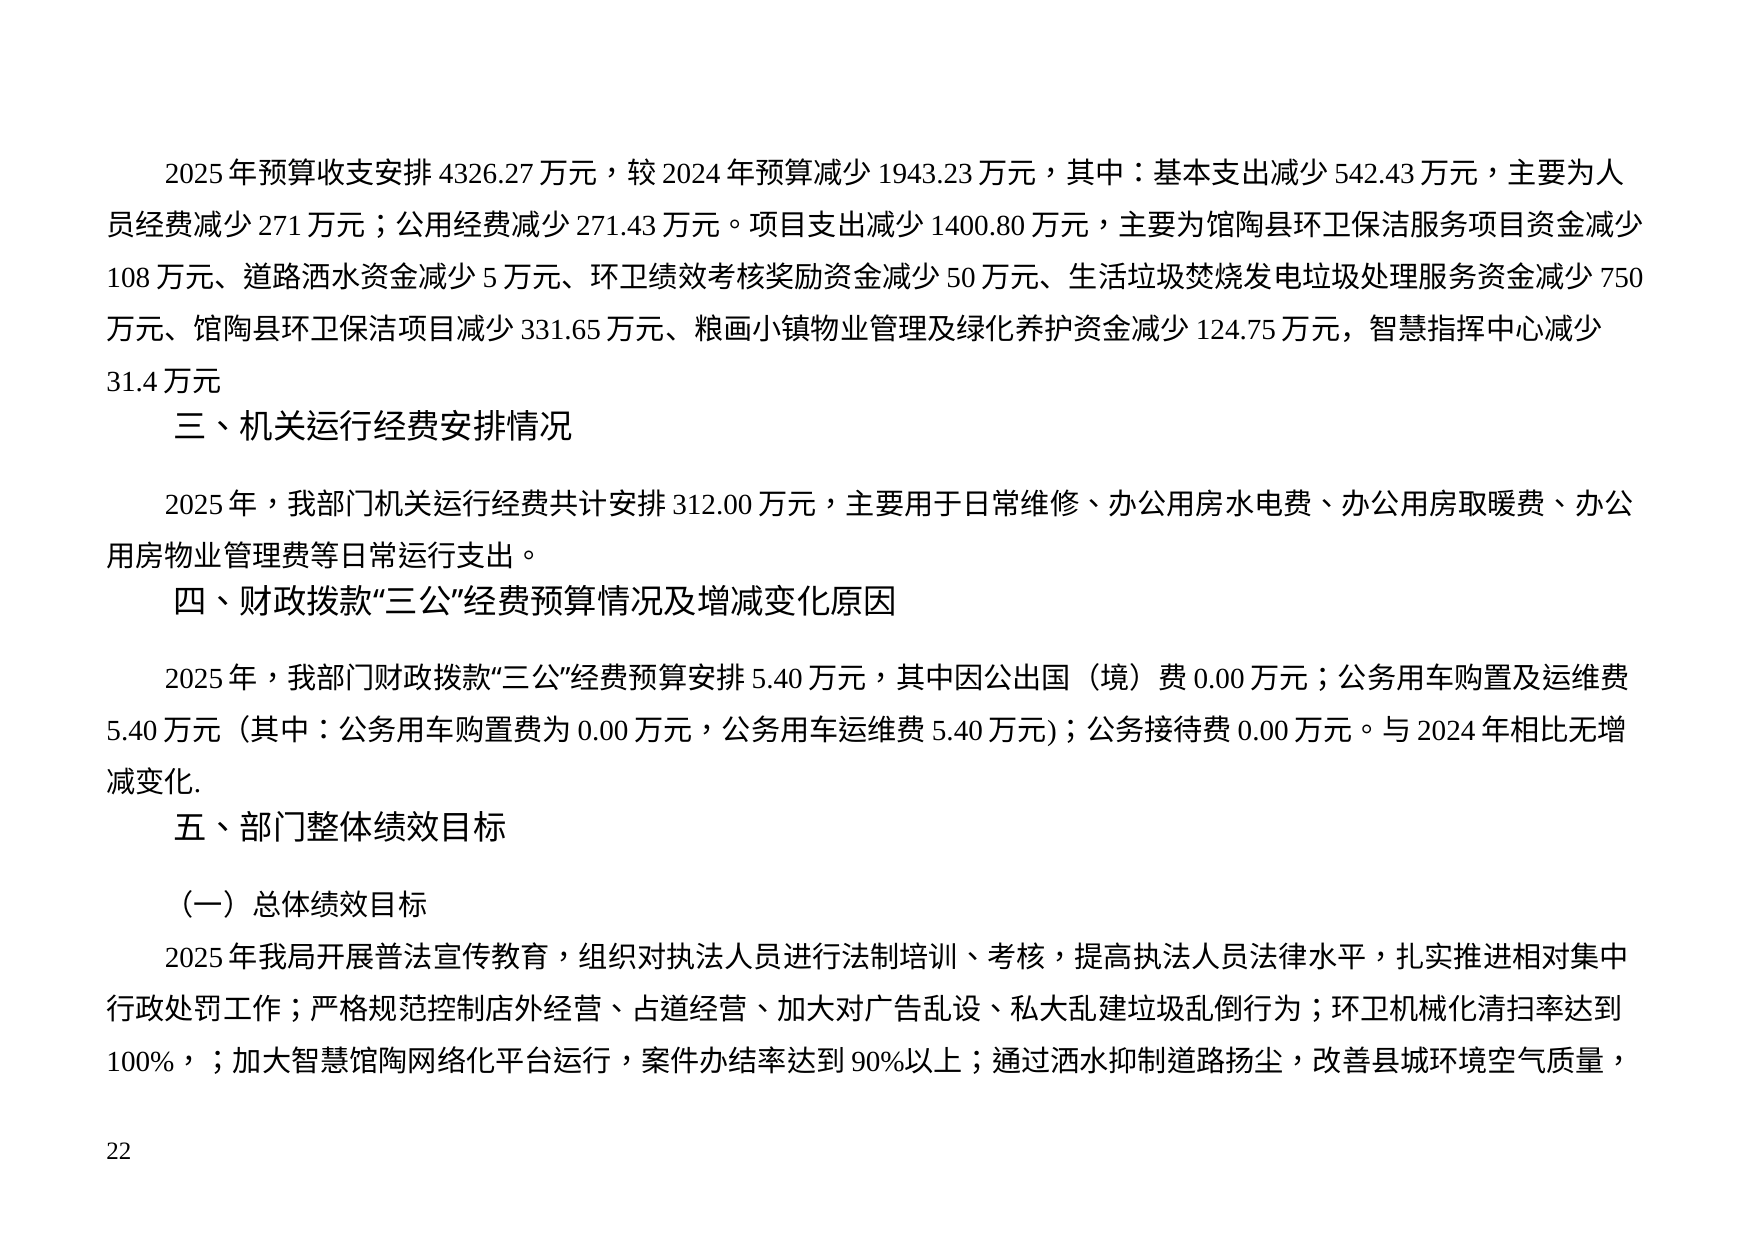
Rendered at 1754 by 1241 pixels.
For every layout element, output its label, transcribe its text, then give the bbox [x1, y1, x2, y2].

text 三、机关运行经费安排情况 [106, 403, 1648, 449]
text 2025年，我部门机关运行经费共计安排312.00万元，主要用于日常维修、办公用房水电费、办公用房取暖费、办公用房物业管理费等日常运行支出。 [106, 472, 1648, 577]
text 五、部门整体绩效目标 [106, 804, 1648, 849]
text 2025年预算收支安排4326.27万元，较2024年预算减少1943.23万元，其中：基本支出减少542.43万元，主要为人员经费减少271万元；公用经费减少271.43万元。项目支出减少1400.80万元，主要为馆陶县环卫保洁服务项目资金减少108万元、道路洒水资金减少5万元、环卫绩效考核奖励资金减少50万元、生活垃圾焚烧发电垃圾处理服务资金减少750万元、馆陶县环卫保洁项目减少331.65万元、粮画小镇物业管理及绿化养护资金减少124.75万元，智慧指挥中心减少31.4万元 [106, 142, 1648, 402]
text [106, 925, 1648, 1082]
text 四、财政拨款“三公”经费预算情况及增减变化原因 [106, 578, 1648, 623]
text （一）总体绩效目标 [106, 873, 1648, 925]
text 2025年，我部门财政拨款“三公”经费预算安排5.40万元，其中因公出国（境）费0.00万元；公务用车购置及运维费5.40万元（其中：公务用车购置费为0.00万元，公务用车运维费5.40万元)；公务接待费0.00万元。与2024年相比无增减变化. [106, 647, 1648, 803]
